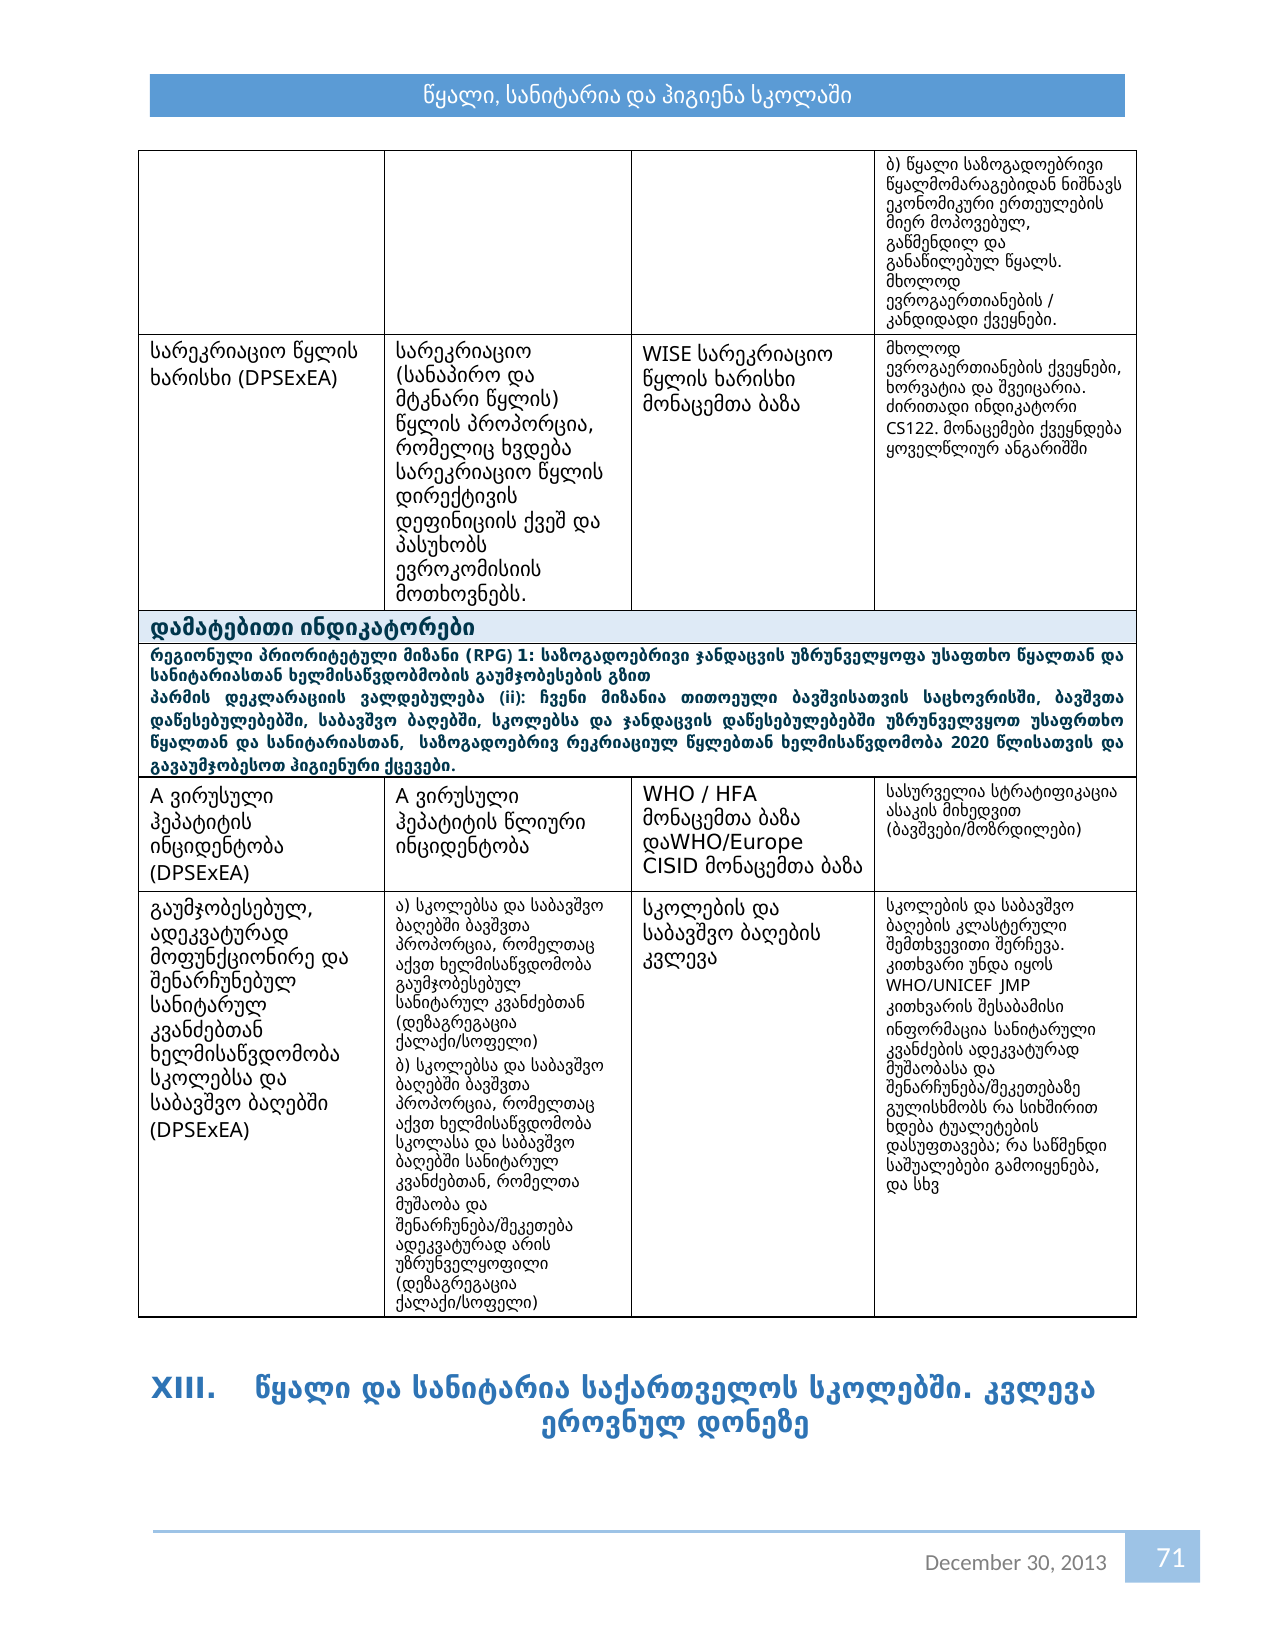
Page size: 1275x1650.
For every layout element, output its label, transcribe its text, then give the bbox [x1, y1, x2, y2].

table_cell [875, 151, 1136, 334]
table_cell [385, 151, 631, 334]
table_cell WHO / HFA მონაცემთა ბაზა დაWHO/Europe CISID მონაცემთა ბაზა [632, 778, 874, 891]
table_cell სარეკრიაციო წყლის ხარისხი (DPSExEA) [139, 335, 384, 610]
table_cell მხოლოდ ევროგაერთიანების ქვეყნები, ხორვატია და შვეიცარია. ძირითადი ინდიკატორი CS122. მონაცემები ქვეყნდება ყოველწლიურ ანგარიშში [875, 335, 1136, 610]
table_cell WISE სარეკრიაციო წყლის ხარისხი მონაცემთა ბაზა [632, 335, 874, 610]
table_cell ა) სკოლებსა და საბავშვო ბაღებში ბავშვთა პროპორცია, რომელთაც აქვთ ხელმისაწვდომობა გაუმჯობესებულ სანიტარულ კვანძებთან (დეზაგრეგაცია ქალაქი/სოფელი) ბ) სკოლებსა და საბავშვო ბაღებში ბავშვთა პროპორცია, რომელთაც აქვთ ხელმისაწვდომობა სკოლასა და საბავშვო ბაღებში სანიტარულ კვანძებთან, რომელთა მუშაობა და შენარჩუნება/შეკეთება ადეკვატურად არის უზრუნველყოფილი (დეზაგრეგაცია ქალაქი/სოფელი) [385, 892, 631, 1316]
table_cell გაუმჯობესებულ, ადეკვატურად მოფუნქციონირე და შენარჩუნებულ სანიტარულ კვანძებთან ხელმისაწვდომობა სკოლებსა და საბავშვო ბაღებში (DPSExEA) [139, 892, 384, 1316]
table_cell სკოლების და საბავშვო ბაღების კვლევა [632, 892, 874, 1316]
table_cell სარეკრიაციო (სანაპირო და მტკნარი წყლის) წყლის პროპორცია, რომელიც ხვდება სარეკრიაციო წყლის დირექტივის დეფინიციის ქვეშ და პასუხობს ევროკომისიის მოთხოვნებს. [385, 335, 631, 610]
table_cell დამატებითი ინდიკატორები [139, 611, 1136, 642]
table_cell სასურველია სტრატიფიკაცია ასაკის მიხედვით (ბავშვები/მოზრდილები) [875, 778, 1136, 891]
table_cell A ვირუსული ჰეპატიტის წლიური ინციდენტობა [385, 778, 631, 891]
table_cell სკოლების და საბავშვო ბაღების კლასტერული შემთხვევითი შერჩევა. კითხვარი უნდა იყოს WHO/UNICEF JMP კითხვარის შესაბამისი ინფორმაცია სანიტარული კვანძების ადეკვატურად მუშაობასა და შენარჩუნება/შეკეთებაზე გულისხმობს რა სიხშირით ხდება ტუალეტების დასუფთავება; რა საწმენდი საშუალებები გამოიყენება, და სხვ [875, 892, 1136, 1316]
table_cell A ვირუსული ჰეპატიტის ინციდენტობა (DPSExEA) [139, 778, 384, 891]
subtitle წყალი და სანიტარია საქართველოს სკოლებში. კვლევა ეროვნულ დონეზე [187, 1371, 1125, 1439]
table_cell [139, 151, 384, 334]
table_cell რეგიონული პრიორიტეტული მიზანი (RPG) 1: საზოგადოებრივი ჯანდაცვის უზრუნველყოფა უსაფთხო წყალთან და სანიტარიასთან ხელმისაწვდობმობის გაუმჯობესების გზით პარმის დეკლარაციის ვალდებულება (ii): ჩვენი მიზანია თითოეული ბავშვისათვის საცხოვრისში, ბავშვთა დაწესებულებებში, საბავშვო ბაღებში, სკოლებსა და ჯანდაცვის დაწესებულებებში უზრუნველვყოთ უსაფრთხო წყალთან და სანიტარიასთან, საზოგადოებრივ რეკრიაციულ წყლებთან ხელმისაწვდომობა 2020 წლისათვის და გავაუმჯობესოთ ჰიგიენური ქცევები. [139, 644, 1136, 776]
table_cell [632, 151, 874, 334]
